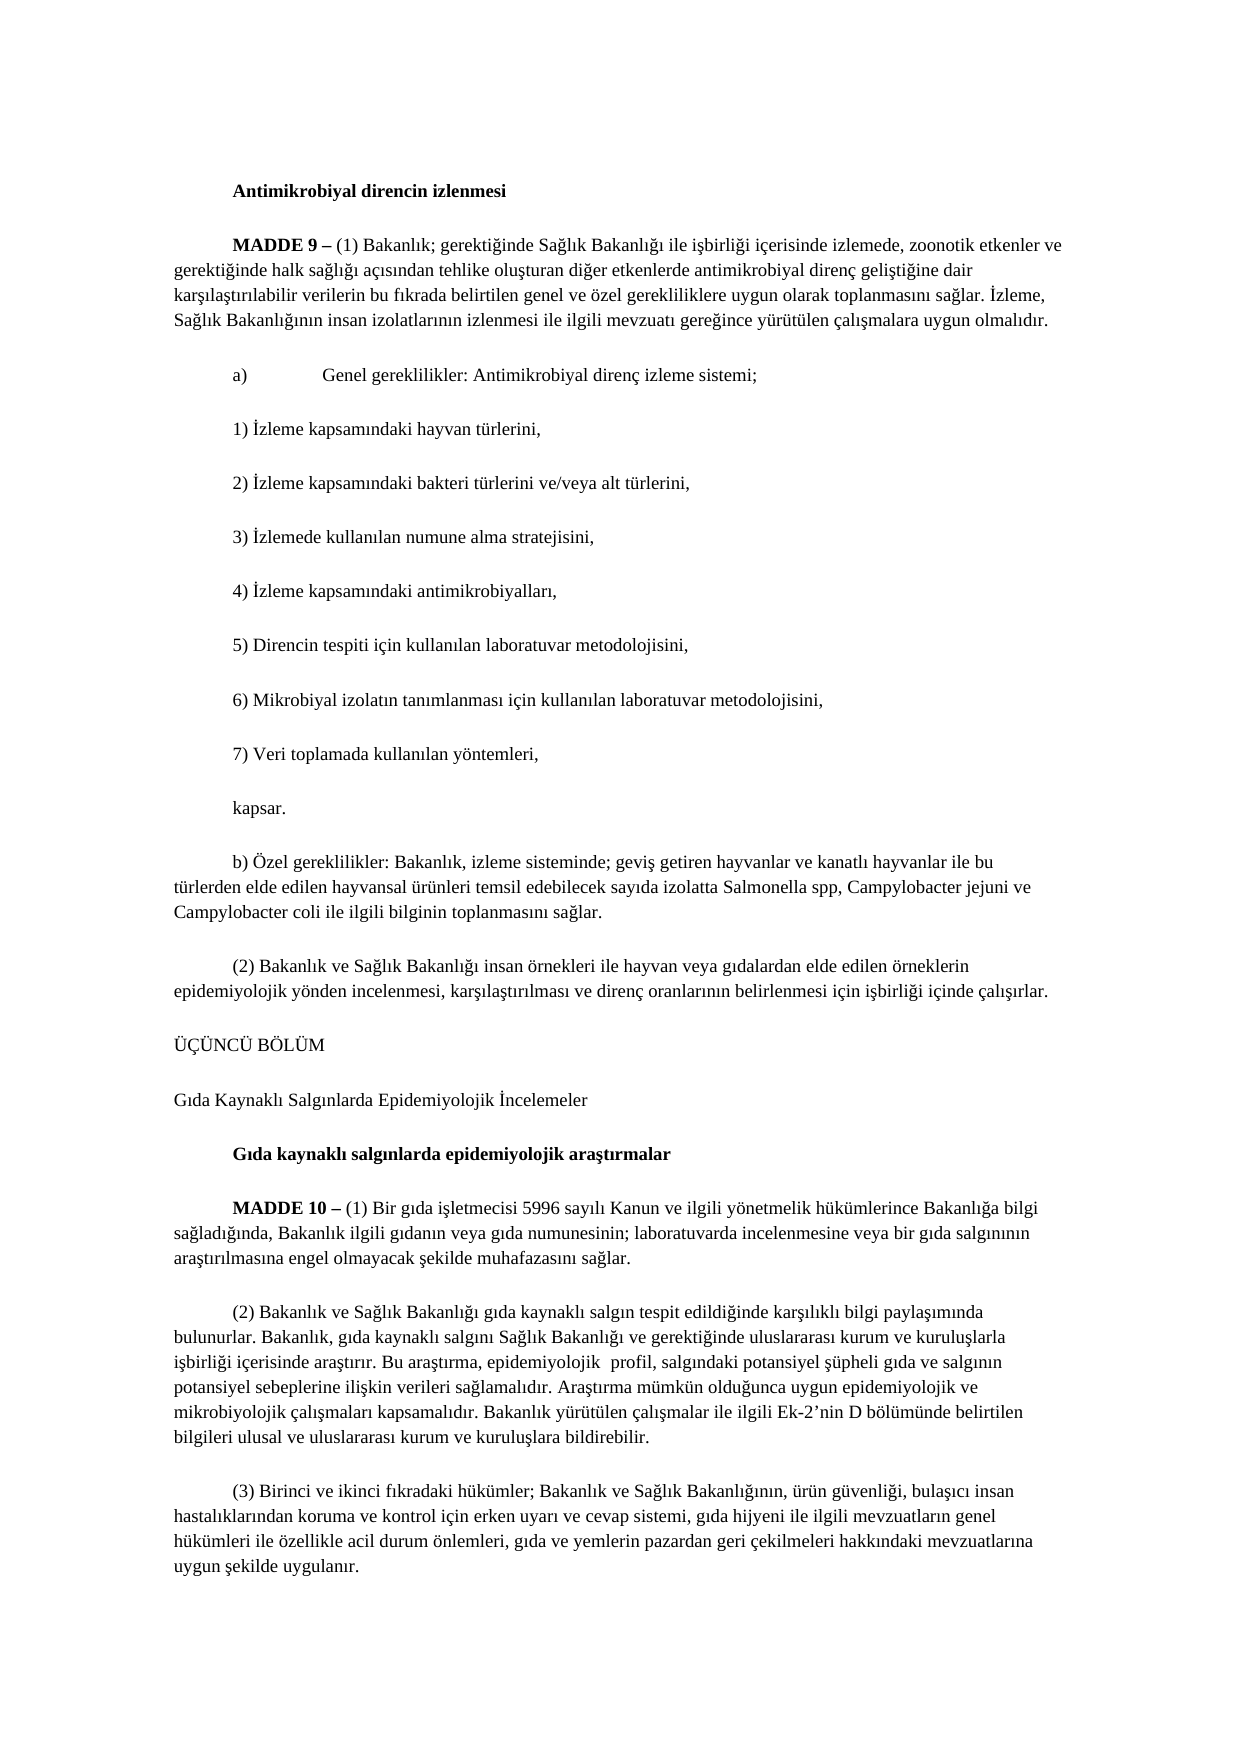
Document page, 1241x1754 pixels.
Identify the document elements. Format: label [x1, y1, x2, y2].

table_header [146, 148, 1094, 1606]
